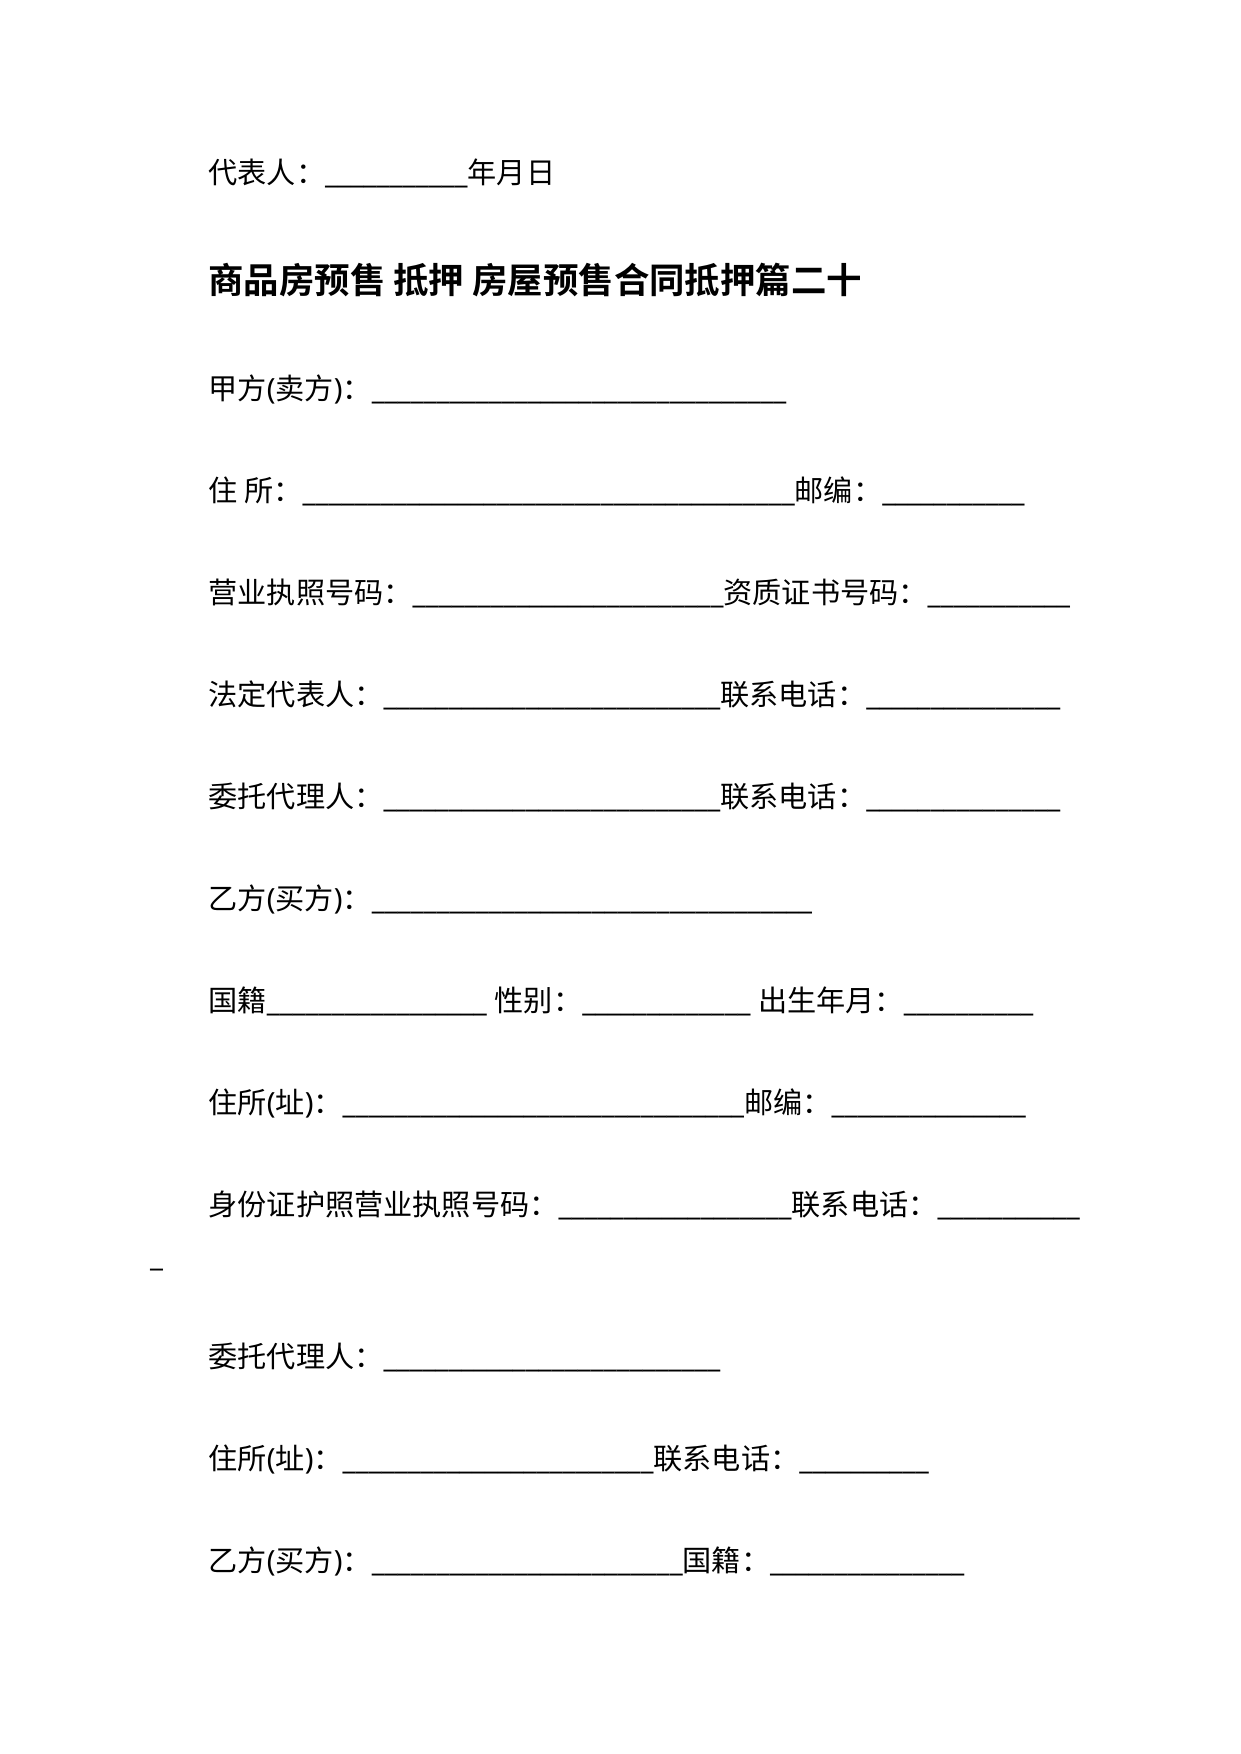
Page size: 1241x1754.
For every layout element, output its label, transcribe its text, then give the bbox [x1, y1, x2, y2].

text 委托代理人：__________________________ [150, 1334, 1090, 1376]
text 营业执照号码：________________________资质证书号码：___________ [150, 569, 1090, 612]
text 委托代理人：__________________________联系电话：_______________ [150, 773, 1090, 816]
text 国籍_________________ 性别：_____________ 出生年月：__________ [150, 977, 1090, 1020]
text 乙方(买方)：__________________________________ [150, 875, 1090, 918]
text 住 所：______________________________________邮编：___________ [150, 467, 1090, 510]
text 身份证护照营业执照号码：__________________联系电话：____________ [150, 1181, 1090, 1275]
text 住所(址)：________________________联系电话：__________ [150, 1436, 1090, 1478]
text 甲方(卖方)：________________________________ [150, 365, 1090, 408]
text 住所(址)：_______________________________邮编：_______________ [150, 1079, 1090, 1122]
text 商品房预售 抵押 房屋预售合同抵押篇二十 [150, 252, 1090, 303]
text 法定代表人：__________________________联系电话：_______________ [150, 671, 1090, 714]
text 乙方(买方)：________________________国籍：_______________ [150, 1538, 1090, 1580]
text 代表人：___________年月日 [150, 150, 1090, 192]
